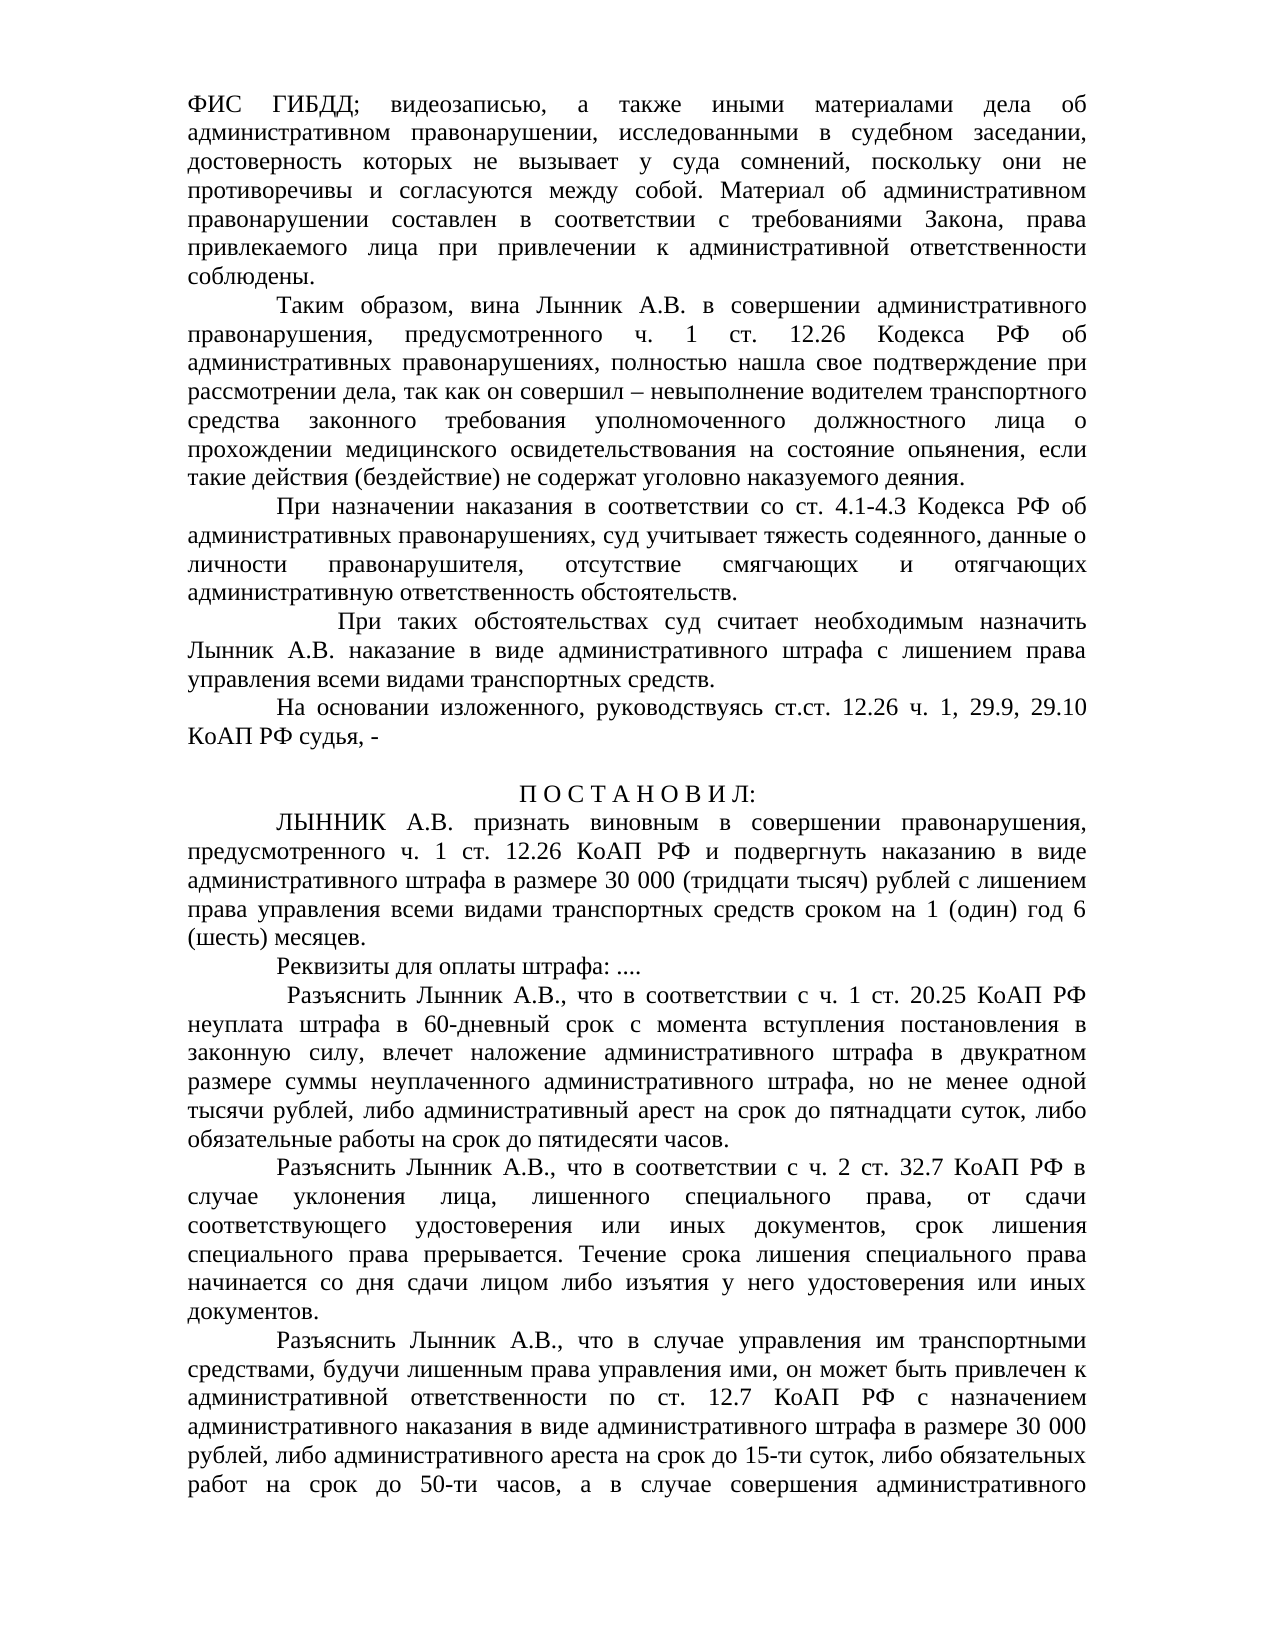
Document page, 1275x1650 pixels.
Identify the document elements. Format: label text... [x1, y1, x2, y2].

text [187, 1325, 1087, 1497]
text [187, 89, 1087, 290]
text При назначении наказания в соответствии со ст. 4.1-4.3 Кодекса РФ об административных правонарушениях, суд учитывает тяжесть содеянного, данные о личности правонарушителя, отсутствие смягчающих и отягчающих административную ответственность обстоятельств. [187, 491, 1087, 606]
text Реквизиты для оплаты штрафа: .... [187, 951, 1087, 980]
text Разъяснить Лынник А.В., что в соответствии с ч. 2 ст. 32.7 КоАП РФ в случае уклонения лица, лишенного специального права, от сдачи соответствующего удостоверения или иных документов, срок лишения специального права прерывается. Течение срока лишения специального права начинается со дня сдачи лицом либо изъятия у него удостоверения или иных документов. [187, 1152, 1087, 1325]
text П О С Т А Н О В И Л: [187, 779, 1087, 807]
text Разъяснить Лынник А.В., что в соответствии с ч. 1 ст. 20.25 КоАП РФ неуплата штрафа в 60-дневный срок с момента вступления постановления в законную силу, влечет наложение административного штрафа в двукратном размере суммы неуплаченного административного штрафа, но не менее одной тысячи рублей, либо административный арест на срок до пятнадцати суток, либо обязательные работы на срок до пятидесяти часов. [187, 980, 1087, 1152]
text При таких обстоятельствах суд считает необходимым назначить Лынник А.В. наказание в виде административного штрафа с лишением права управления всеми видами транспортных средств. [187, 606, 1087, 692]
text ЛЫННИК А.В. признать виновным в совершении правонарушения, предусмотренного ч. 1 ст. 12.26 КоАП РФ и подвергнуть наказанию в виде административного штрафа в размере 30 000 (тридцати тысяч) рублей с лишением права управления всеми видами транспортных средств сроком на 1 (один) год 6 (шесть) месяцев. [187, 807, 1087, 951]
text На основании изложенного, руководствуясь ст.ст. 12.26 ч. 1, 29.9, 29.10 КоАП РФ судья, - [187, 692, 1087, 750]
text Таким образом, вина Лынник А.В. в совершении административного правонарушения, предусмотренного ч. 1 ст. 12.26 Кодекса РФ об административных правонарушениях, полностью нашла свое подтверждение при рассмотрении дела, так как он совершил – невыполнение водителем транспортного средства законного требования уполномоченного должностного лица о прохождении медицинского освидетельствования на состояние опьянения, если такие действия (бездействие) не содержат уголовно наказуемого деяния. [187, 290, 1087, 491]
